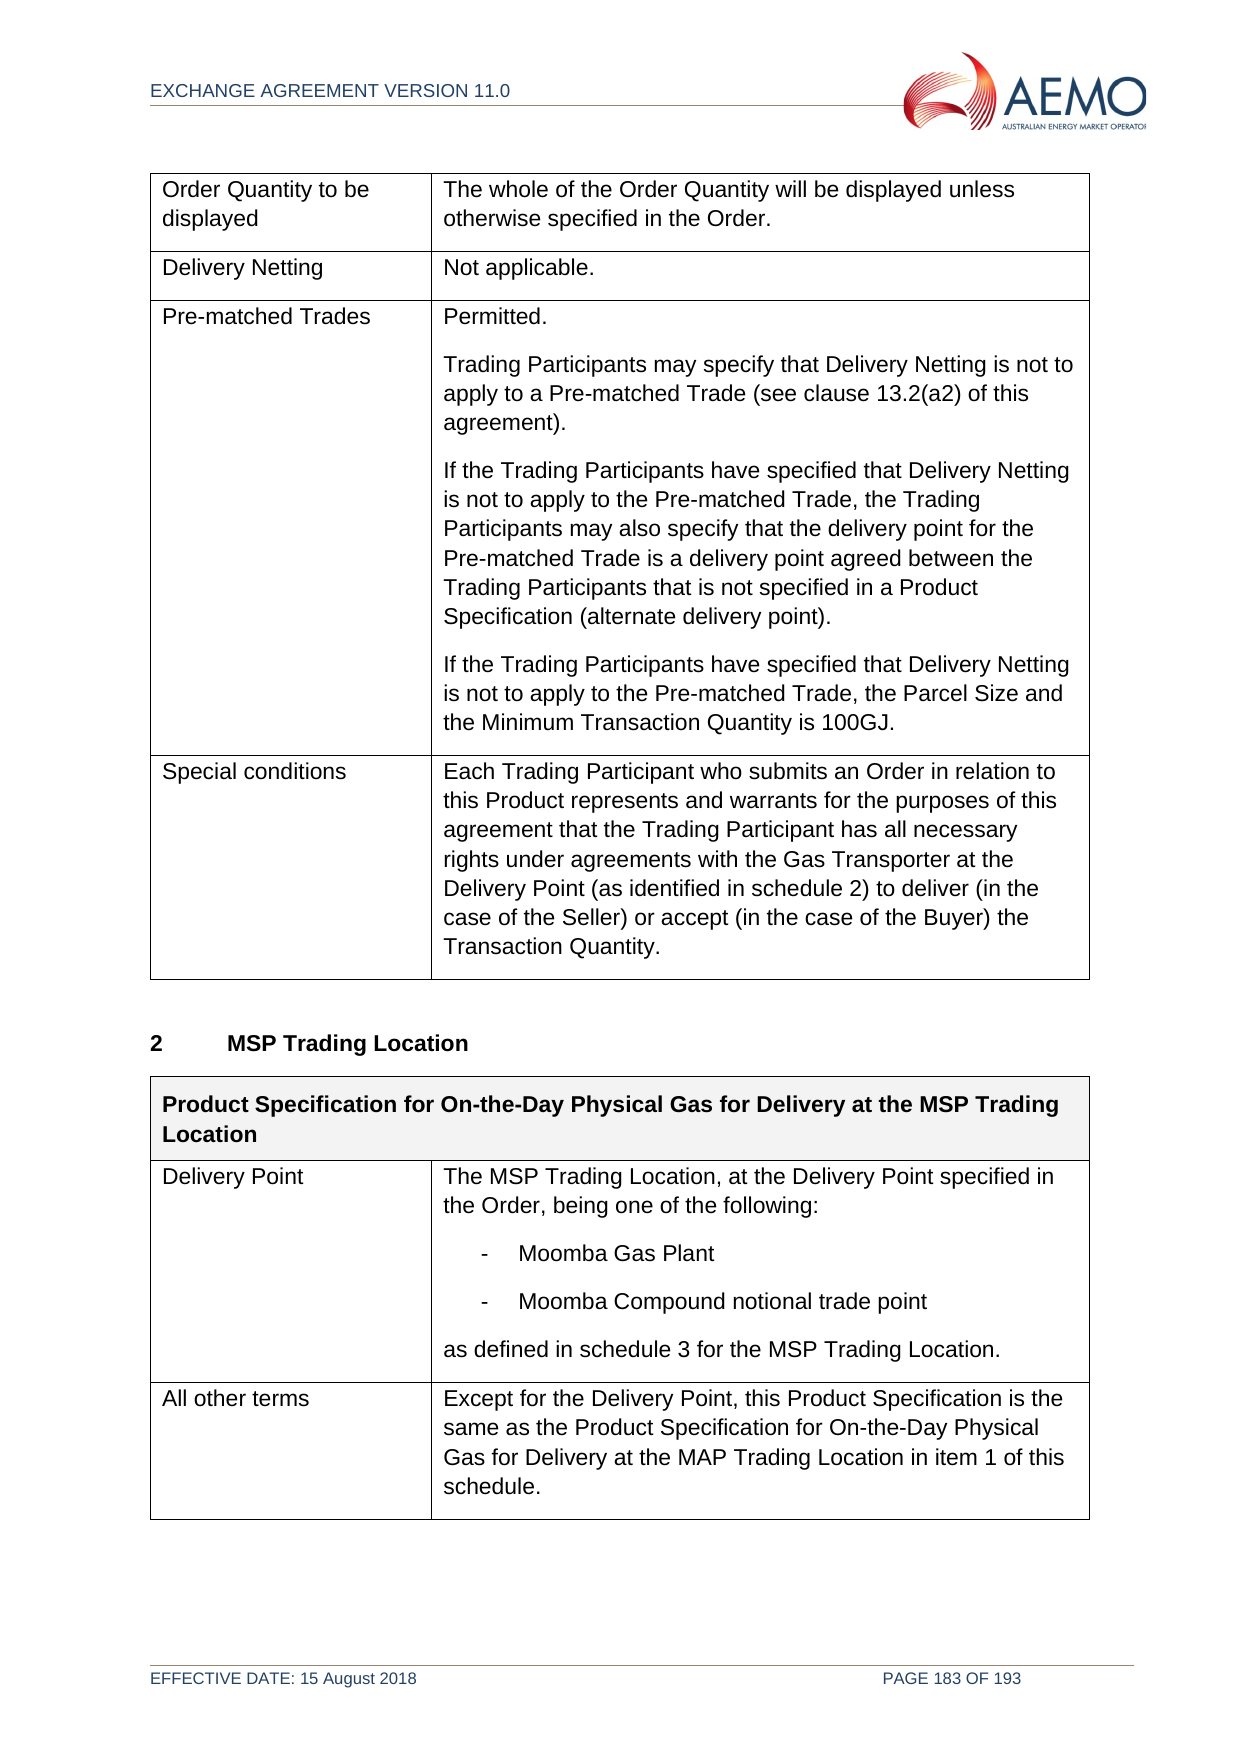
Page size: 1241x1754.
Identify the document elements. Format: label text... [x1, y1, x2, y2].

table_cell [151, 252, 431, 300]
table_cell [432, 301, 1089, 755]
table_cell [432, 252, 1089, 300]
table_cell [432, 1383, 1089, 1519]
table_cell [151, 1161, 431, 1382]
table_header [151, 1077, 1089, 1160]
picture [902, 51, 1146, 130]
text 2 MSP Trading Location [150, 1028, 1134, 1057]
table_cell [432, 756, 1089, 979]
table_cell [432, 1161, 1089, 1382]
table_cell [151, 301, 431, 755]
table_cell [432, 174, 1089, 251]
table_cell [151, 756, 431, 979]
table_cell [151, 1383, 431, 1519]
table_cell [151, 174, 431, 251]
